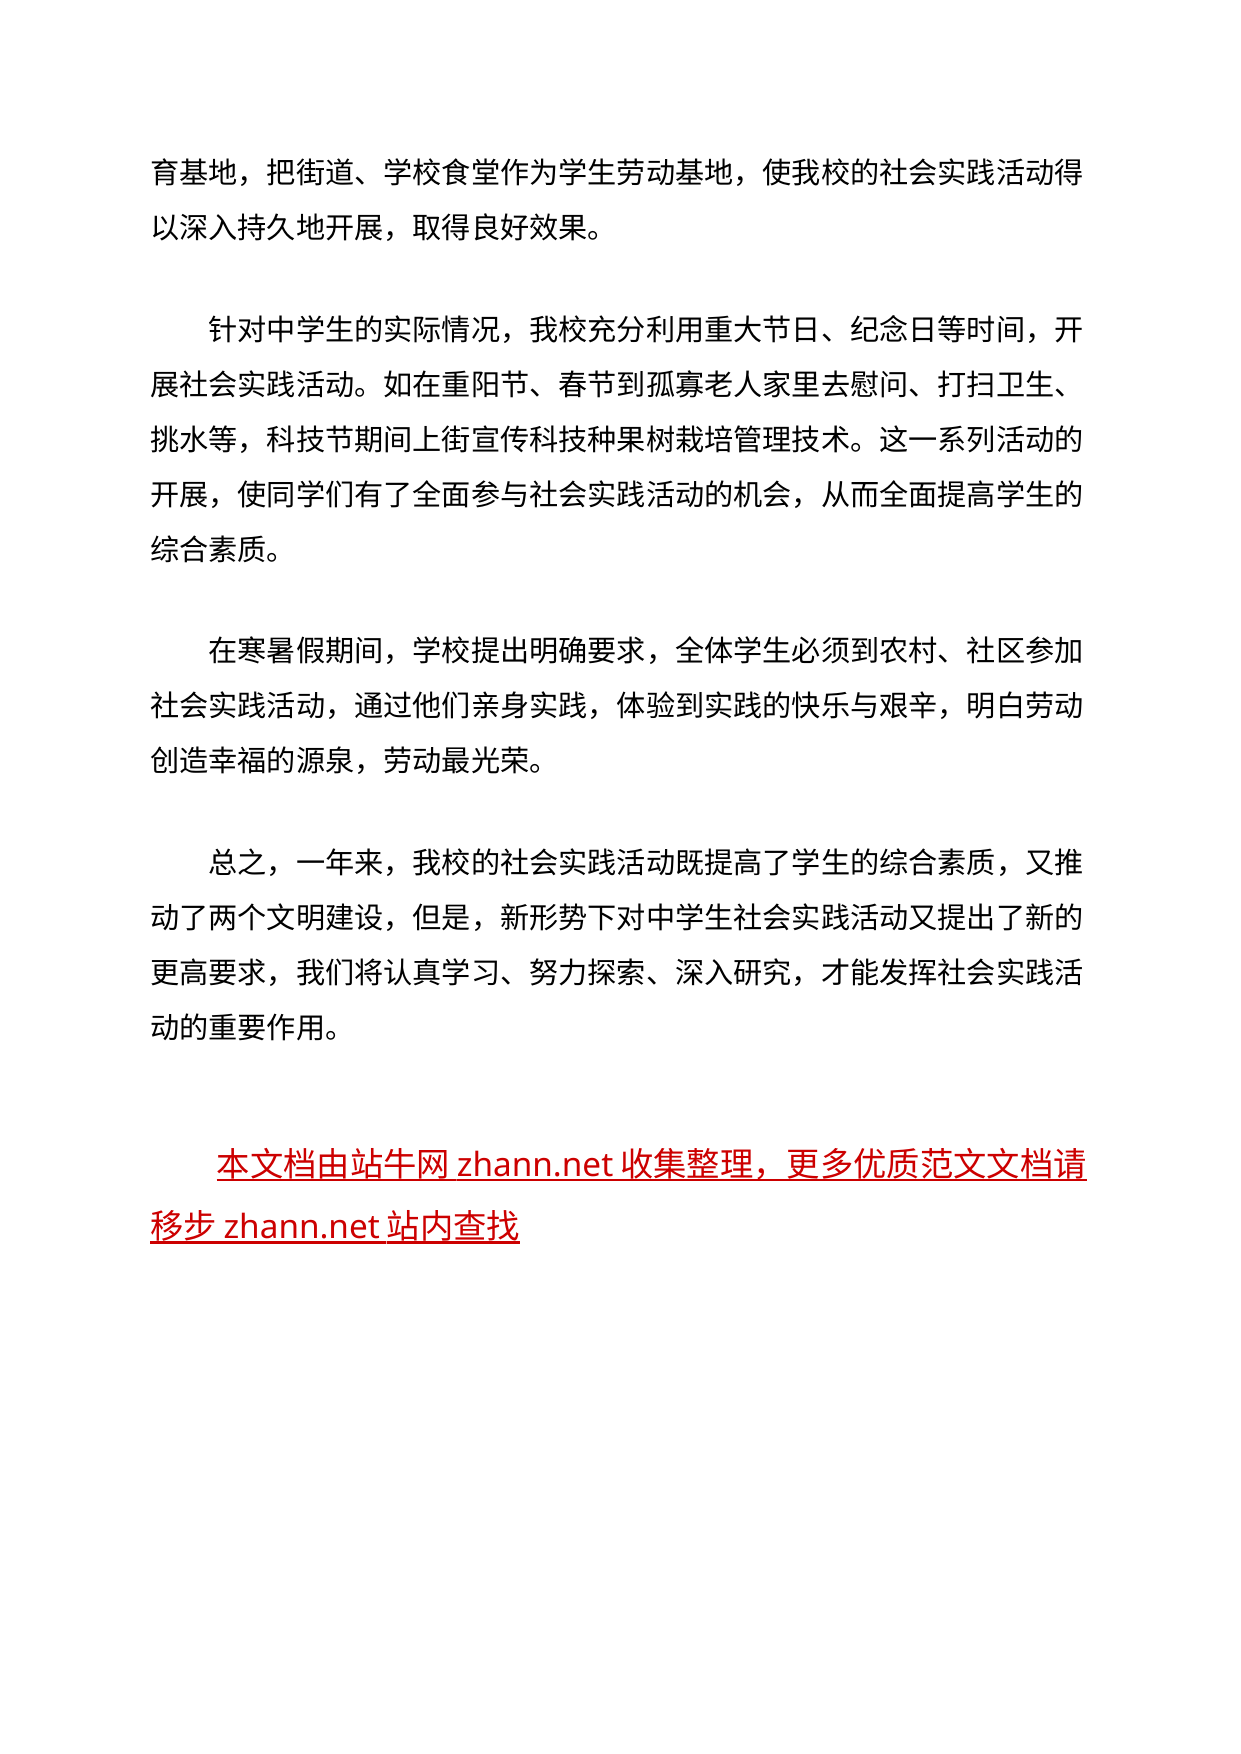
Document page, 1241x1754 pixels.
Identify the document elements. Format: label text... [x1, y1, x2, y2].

text 总之，一年来，我校的社会实践活动既提高了学生的综合素质，又推动了两个文明建设，但是，新形势下对中学生社会实践活动又提出了新的更高要求，我们将认真学习、努力探索、深入研究，才能发挥社会实践活动的重要作用。 [150, 839, 1090, 1047]
text 在寒暑假期间，学校提出明确要求，全体学生必须到农村、社区参加社会实践活动，通过他们亲身实践，体验到实践的快乐与艰辛，明白劳动创造幸福的源泉，劳动最光荣。 [150, 628, 1090, 780]
text 针对中学生的实际情况，我校充分利用重大节日、纪念日等时间，开展社会实践活动。如在重阳节、春节到孤寡老人家里去慰问、打扫卫生、挑水等，科技节期间上街宣传科技种果树栽培管理技术。这一系列活动的开展，使同学们有了全面参与社会实践活动的机会，从而全面提高学生的综合素质。 [150, 307, 1090, 568]
text 本文档由站牛网zhann.net收集整理，更多优质范文文档请移步zhann.net站内查找 [150, 1137, 1090, 1248]
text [150, 150, 1090, 247]
